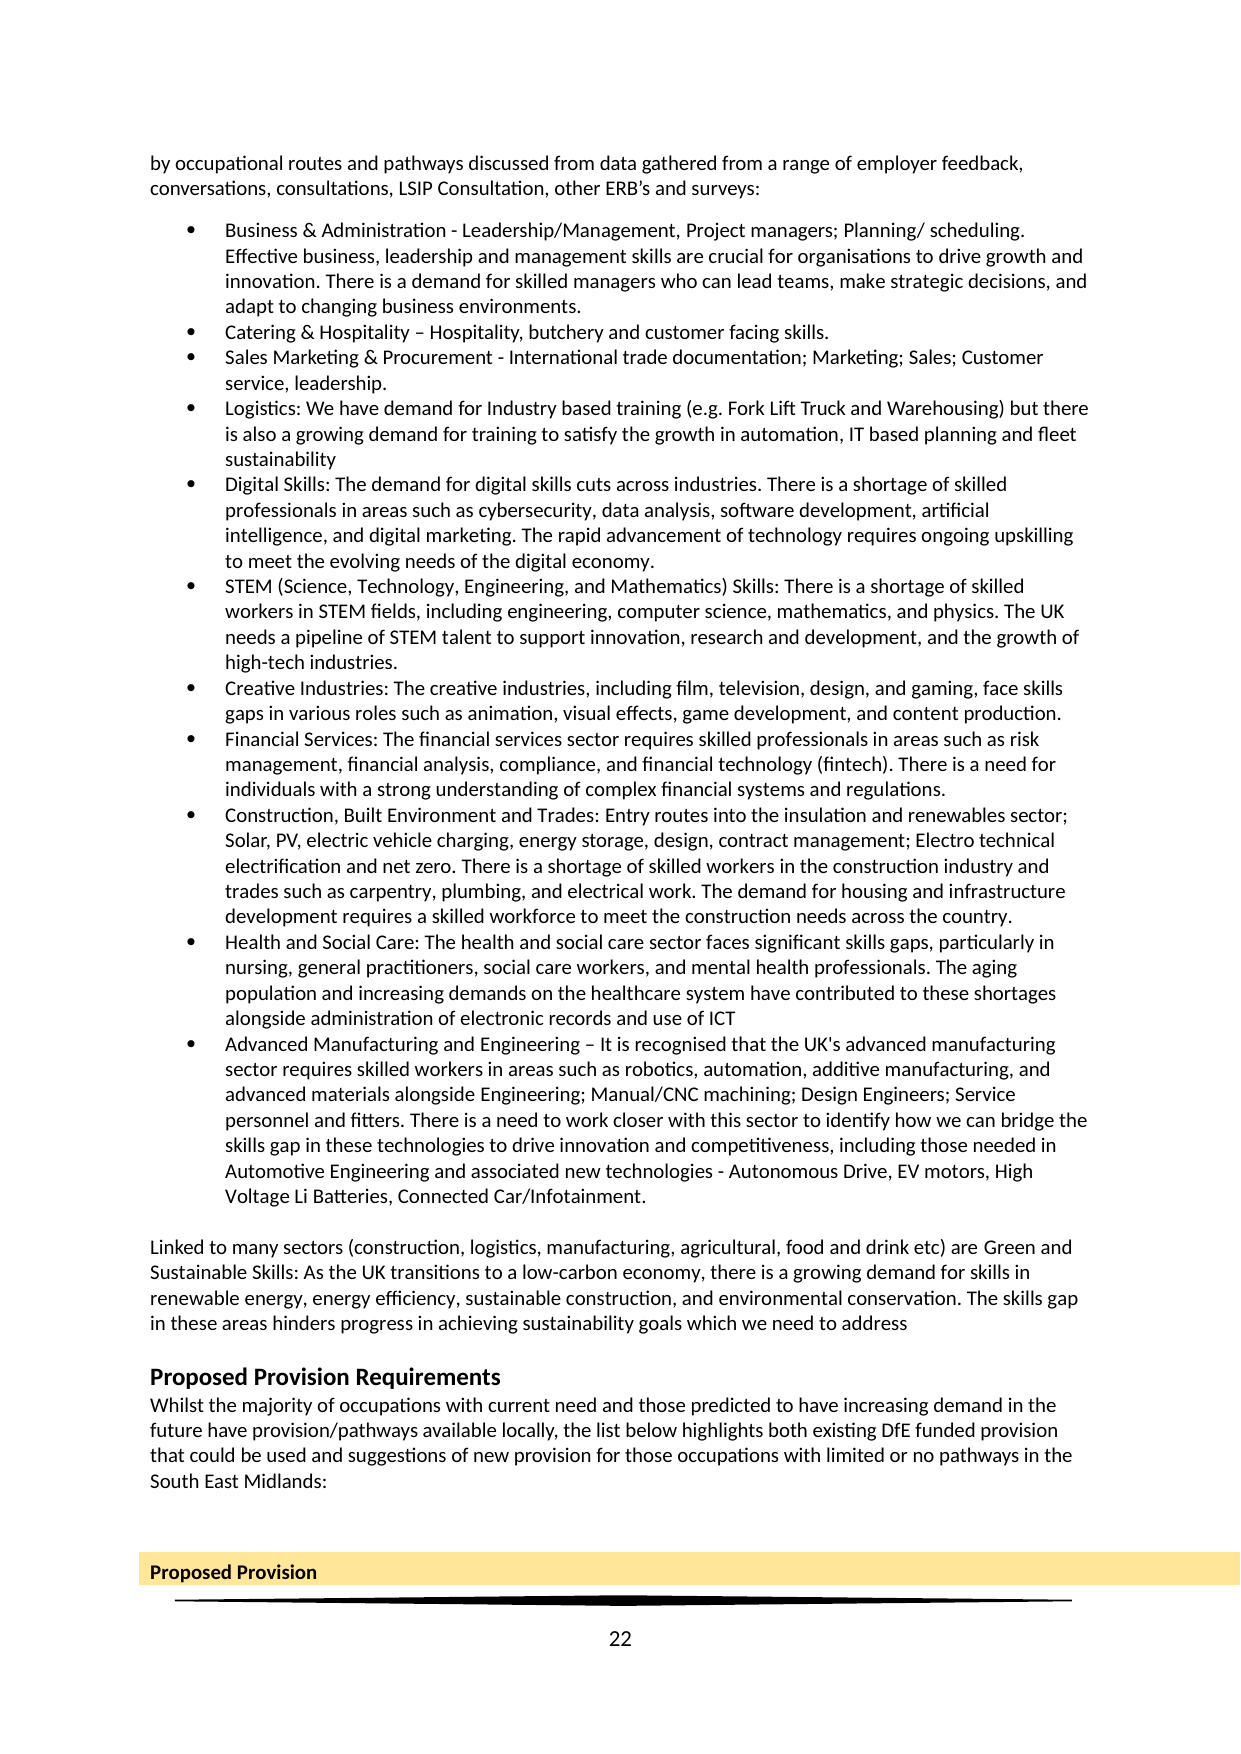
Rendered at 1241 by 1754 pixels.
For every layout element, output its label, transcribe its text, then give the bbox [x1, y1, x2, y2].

list Digital Skills: The demand for digital skills cuts across industries. There is a shortage of skilled professionals in areas such as cybersecurity, data analysis, software development, artificial intelligence, and digital marketing. The rapid advancement of technology requires ongoing upskilling to meet the evolving needs of the digital economy. [187, 472, 1090, 573]
list Creative Industries: The creative industries, including film, television, design, and gaming, face skills gaps in various roles such as animation, visual effects, game development, and content production. [187, 675, 1090, 726]
text Proposed Provision Requirements [150, 1361, 1090, 1392]
table_header Proposed Provision [139, 1552, 1240, 1585]
list Logistics: We have demand for Industry based training (e.g. Fork Lift Truck and Warehousing) but there is also a growing demand for training to satisfy the growth in automation, IT based planning and fleet sustainability [187, 395, 1090, 472]
text Linked to many sectors (construction, logistics, manufacturing, agricultural, food and drink etc) are Green and Sustainable Skills: As the UK transitions to a low-carbon economy, there is a growing demand for skills in renewable energy, energy efficiency, sustainable construction, and environmental conservation. The skills gap in these areas hinders progress in achieving sustainability goals which we need to address [150, 1234, 1090, 1336]
list Catering & Hospitality – Hospitality, butchery and customer facing skills. [187, 319, 1090, 344]
list Health and Social Care: The health and social care sector faces significant skills gaps, particularly in nursing, general practitioners, social care workers, and mental health professionals. The aging population and increasing demands on the healthcare system have contributed to these shortages alongside administration of electronic records and use of ICT [187, 929, 1090, 1031]
list STEM (Science, Technology, Engineering, and Mathematics) Skills: There is a shortage of skilled workers in STEM fields, including engineering, computer science, mathematics, and physics. The UK needs a pipeline of STEM talent to support innovation, research and development, and the growth of high-tech industries. [187, 573, 1090, 675]
list Construction, Built Environment and Trades: Entry routes into the insulation and renewables sector; Solar, PV, electric vehicle charging, energy storage, design, contract management; Electro technical electrification and net zero. There is a shortage of skilled workers in the construction industry and trades such as carpentry, plumbing, and electrical work. The demand for housing and infrastructure development requires a skilled workforce to meet the construction needs across the country. [187, 802, 1090, 929]
list Advanced Manufacturing and Engineering – It is recognised that the UK's advanced manufacturing sector requires skilled workers in areas such as robotics, automation, additive manufacturing, and advanced materials alongside Engineering; Manual/CNC machining; Design Engineers; Service personnel and fitters. There is a need to work closer with this sector to identify how we can bridge the skills gap in these technologies to drive innovation and competitiveness, including those needed in Automotive Engineering and associated new technologies - Autonomous Drive, EV motors, High Voltage Li Batteries, Connected Car/Infotainment. [187, 1031, 1090, 1209]
list Financial Services: The financial services sector requires skilled professionals in areas such as risk management, financial analysis, compliance, and financial technology (fintech). There is a need for individuals with a strong understanding of complex financial systems and regulations. [187, 726, 1090, 802]
text Whilst the majority of occupations with current need and those predicted to have increasing demand in the future have provision/pathways available locally, the list below highlights both existing DfE funded provision that could be used and suggestions of new provision for those occupations with limited or no pathways in the South East Midlands: [150, 1392, 1090, 1493]
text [150, 150, 1090, 201]
list Business & Administration - Leadership/Management, Project managers; Planning/ scheduling. Effective business, leadership and management skills are crucial for organisations to drive growth and innovation. There is a demand for skilled managers who can lead teams, make strategic decisions, and adapt to changing business environments. [187, 217, 1090, 319]
list Sales Marketing & Procurement - International trade documentation; Marketing; Sales; Customer service, leadership. [187, 344, 1090, 395]
